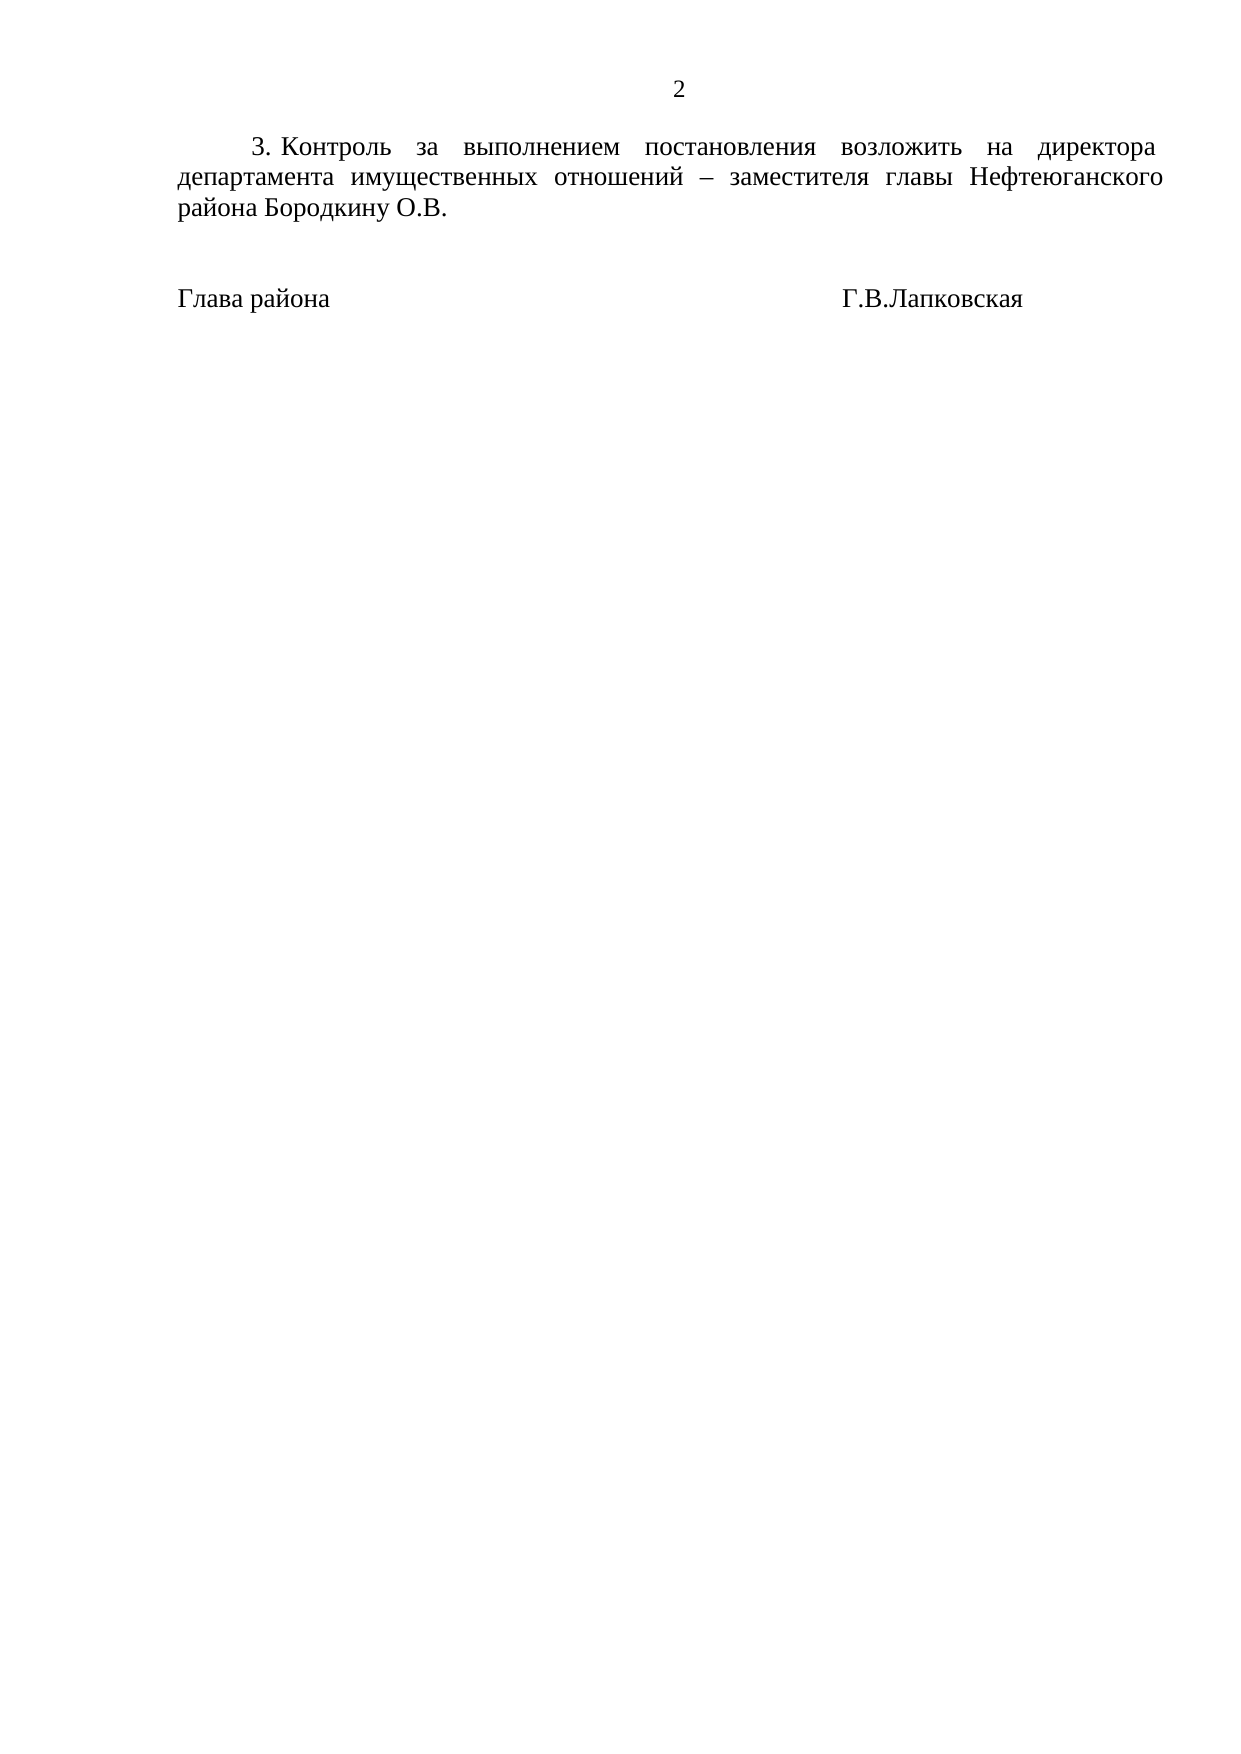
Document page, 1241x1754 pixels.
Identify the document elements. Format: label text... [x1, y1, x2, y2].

list Контроль за выполнением постановления возложить на директора департамента имущественных отношений – заместителя главы Нефтеюганского района Бородкину О.В. [177, 131, 1181, 222]
text Глава района Г.В.Лапковская [177, 282, 1181, 313]
